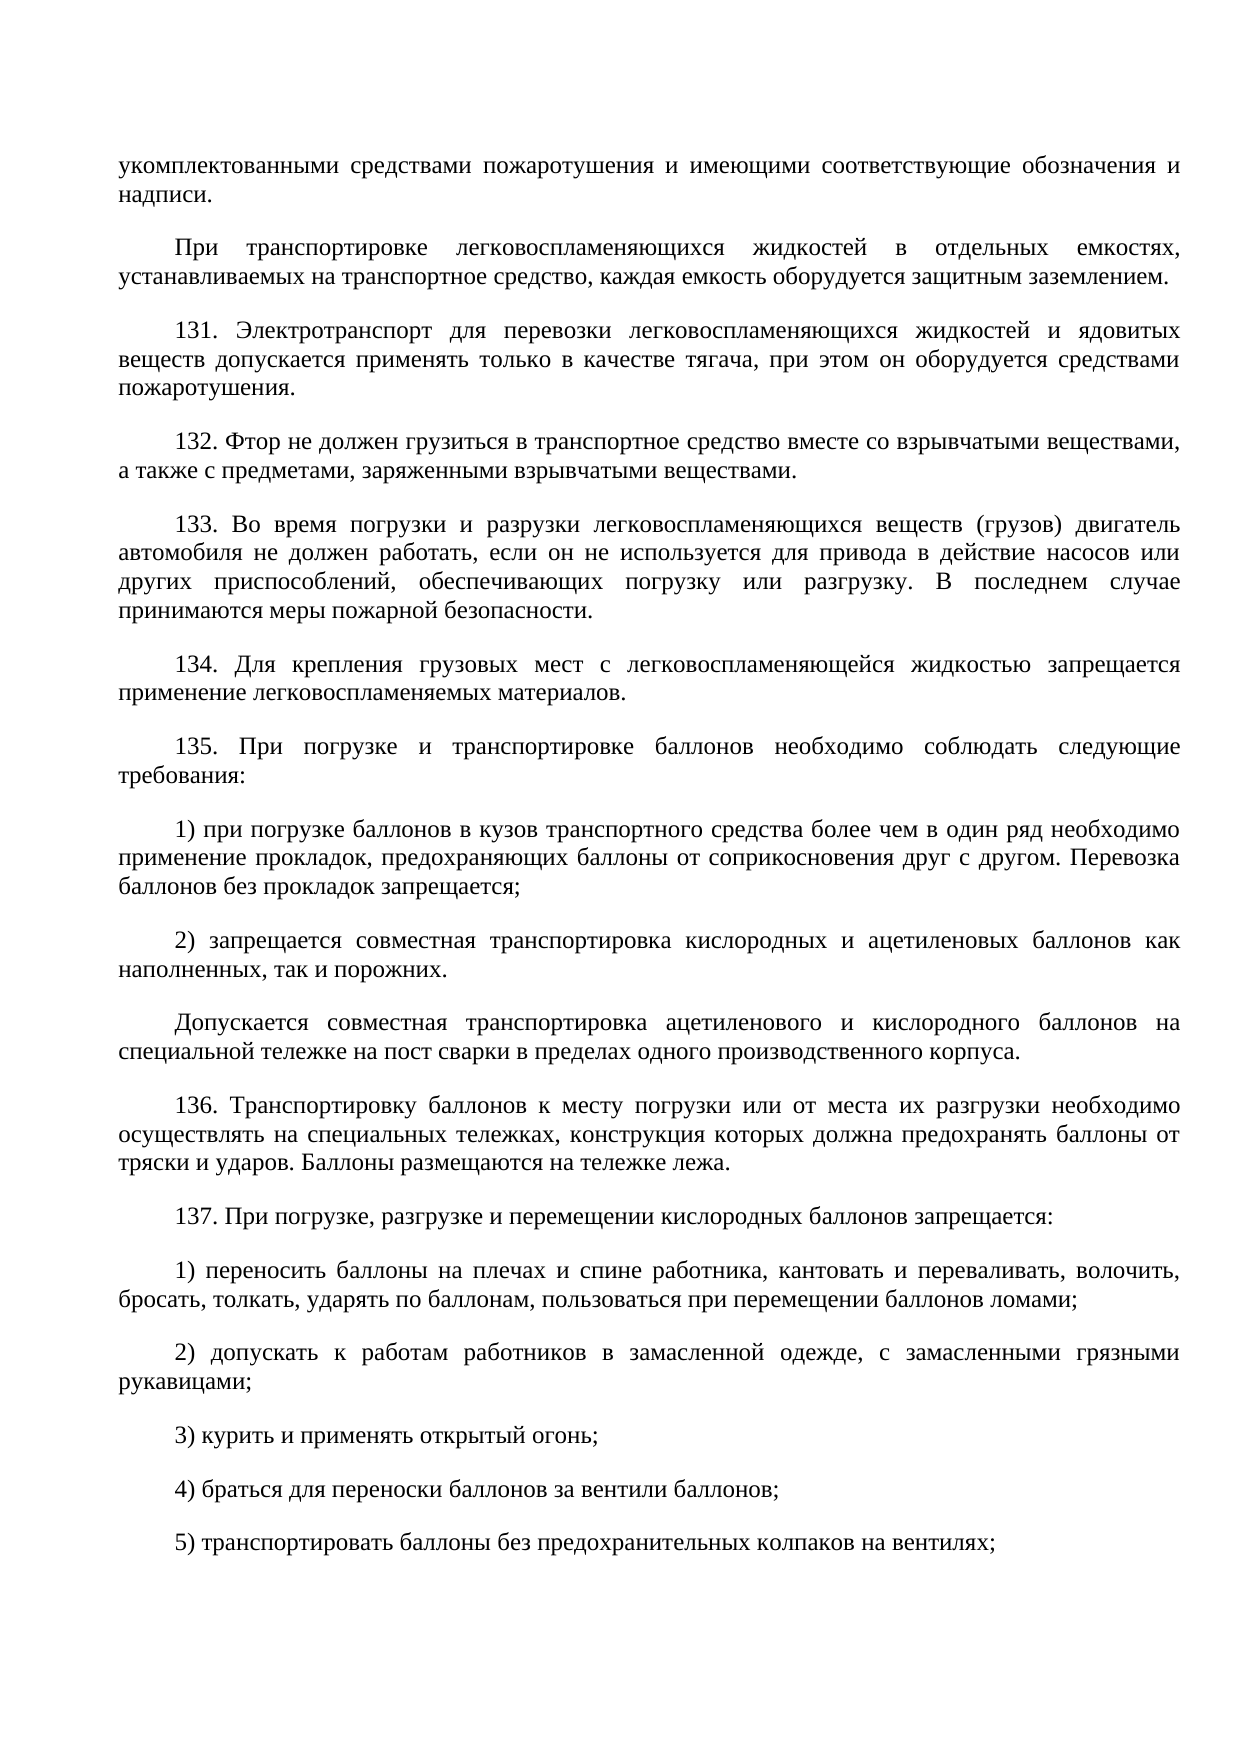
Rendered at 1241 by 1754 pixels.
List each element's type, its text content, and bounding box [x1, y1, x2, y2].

text 137. При погрузке, разгрузке и перемещении кислородных баллонов запрещается: [118, 1201, 1181, 1230]
text 135. При погрузке и транспортировке баллонов необходимо соблюдать следующие требования: [118, 731, 1181, 789]
text 3) курить и применять открытый огонь; [118, 1420, 1181, 1449]
text 131. Электротранспорт для перевозки легковоспламеняющихся жидкостей и ядовитых веществ допускается применять только в качестве тягача, при этом он оборудуется средствами пожаротушения. [118, 315, 1181, 401]
text 2) запрещается совместная транспортировка кислородных и ацетиленовых баллонов как наполненных, так и порожних. [118, 925, 1181, 982]
text При транспортировке легковоспламеняющихся жидкостей в отдельных емкостях, устанавливаемых на транспортное средство, каждая емкость оборудуется защитным заземлением. [118, 232, 1181, 290]
text 1) переносить баллоны на плечах и спине работника, кантовать и переваливать, волочить, бросать, толкать, ударять по баллонам, пользоваться при перемещении баллонов ломами; [118, 1255, 1181, 1312]
text 136. Транспортировку баллонов к месту погрузки или от места их разгрузки необходимо осуществлять на специальных тележках, конструкция которых должна предохранять баллоны от тряски и ударов. Баллоны размещаются на тележке лежа. [118, 1090, 1181, 1176]
text Допускается совместная транспортировка ацетиленового и кислородного баллонов на специальной тележке на пост сварки в пределах одного производственного корпуса. [118, 1007, 1181, 1065]
text 5) транспортировать баллоны без предохранительных колпаков на вентилях; [118, 1527, 1181, 1556]
text 1) при погрузке баллонов в кузов транспортного средства более чем в один ряд необходимо применение прокладок, предохраняющих баллоны от соприкосновения друг с другом. Перевозка баллонов без прокладок запрещается; [118, 814, 1181, 900]
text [118, 150, 1181, 207]
text 4) браться для переноски баллонов за вентили баллонов; [118, 1474, 1181, 1502]
text 2) допускать к работам работников в замасленной одежде, с замасленными грязными рукавицами; [118, 1337, 1181, 1395]
text 132. Фтор не должен грузиться в транспортное средство вместе со взрывчатыми веществами, а также с предметами, заряженными взрывчатыми веществами. [118, 426, 1181, 484]
text 133. Во время погрузки и разрузки легковоспламеняющихся веществ (грузов) двигатель автомобиля не должен работать, если он не используется для привода в действие насосов или других приспособлений, обеспечивающих погрузку или разгрузку. В последнем случае принимаются меры пожарной безопасности. [118, 509, 1181, 624]
text 134. Для крепления грузовых мест с легковоспламеняющейся жидкостью запрещается применение легковоспламеняемых материалов. [118, 649, 1181, 706]
